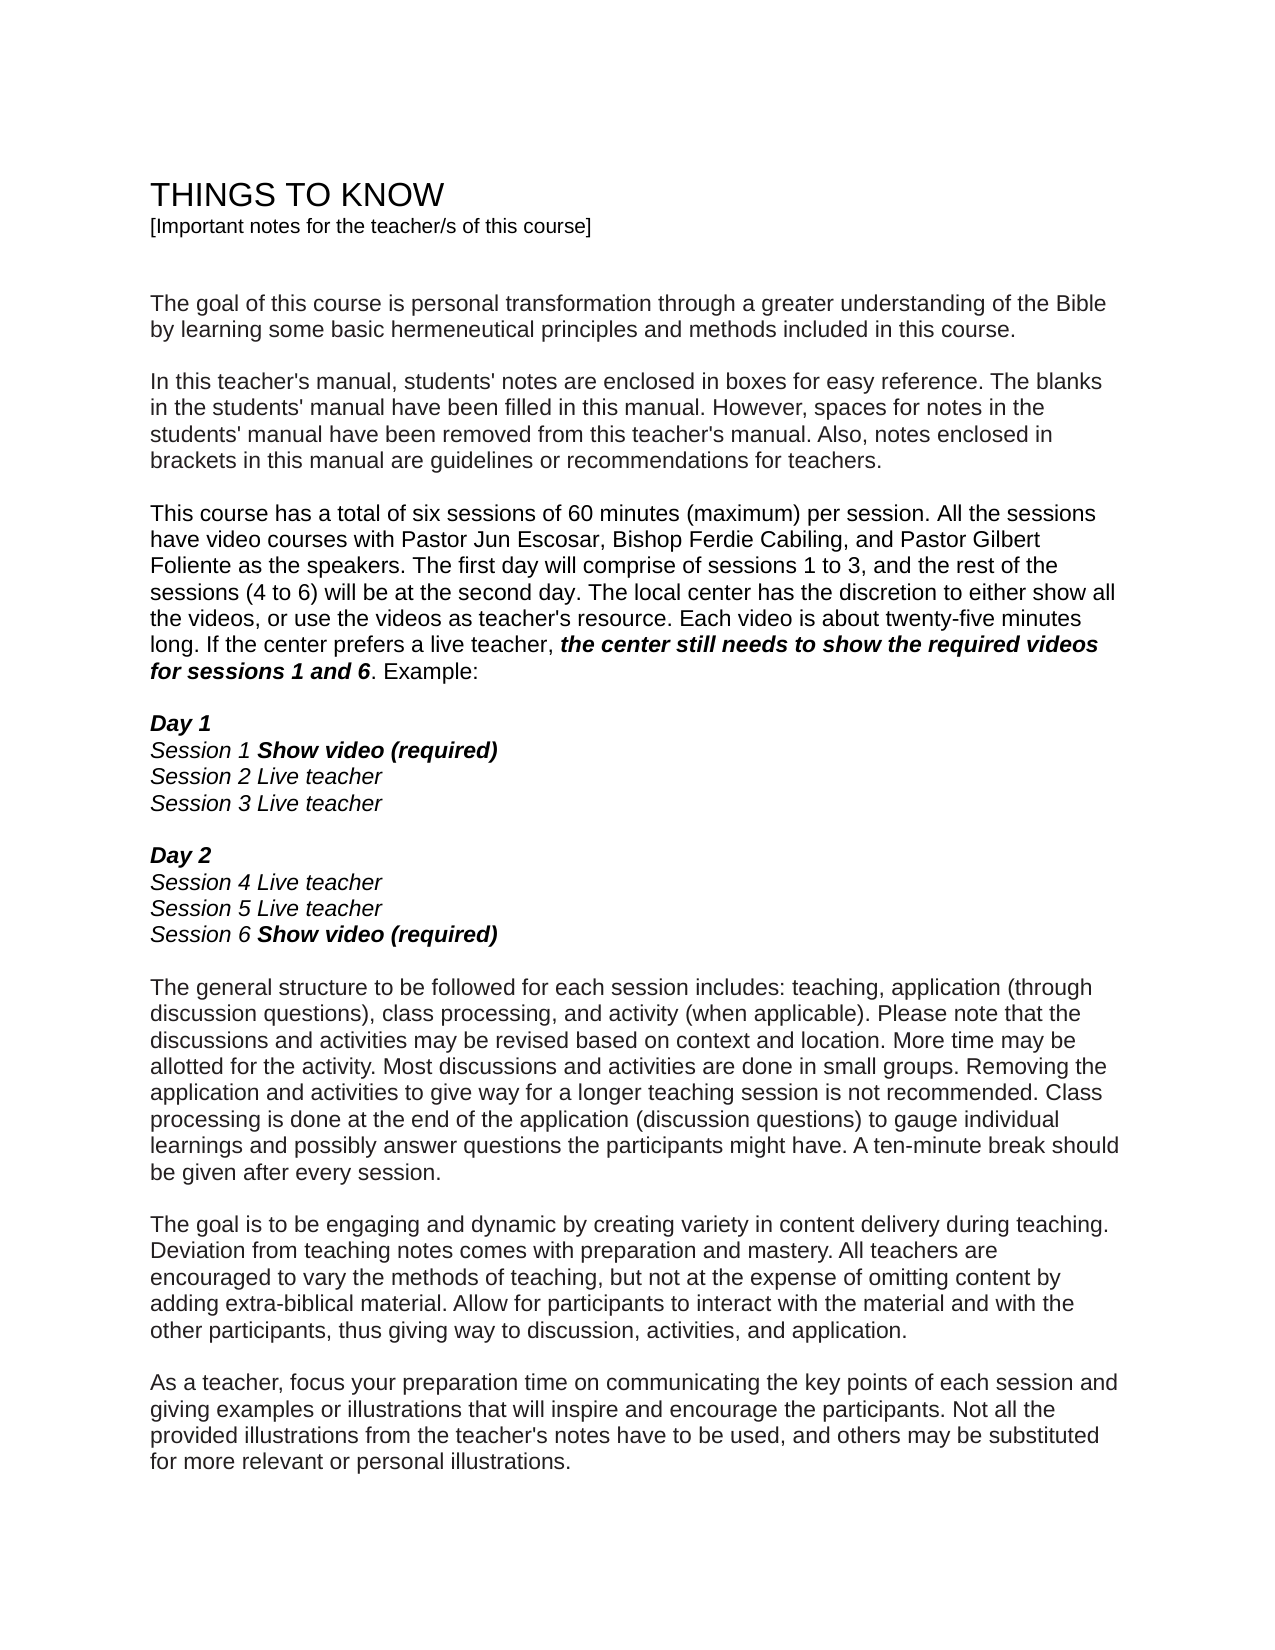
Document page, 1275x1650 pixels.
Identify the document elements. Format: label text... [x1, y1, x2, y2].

subtitle In this teacher's manual, students' notes are enclosed in boxes for easy reference. The blanks in the students' manual have been filled in this manual. However, spaces for notes in the students' manual have been removed from this teacher's manual. Also, notes enclosed in brackets in this manual are guidelines or recommendations for teachers. [150, 368, 1125, 473]
subtitle THINGS TO KNOW [150, 175, 1125, 213]
text The goal is to be engaging and dynamic by creating variety in content delivery during teaching. [150, 1211, 1125, 1237]
text This course has a total of six sessions of 60 minutes (maximum) per session. All the sessions have video courses with Pastor Jun Escosar, Bishop Ferdie Cabiling, and Pastor Gilbert Foliente as the speakers. The first day will comprise of sessions 1 to 3, and the rest of the sessions (4 to 6) will be at the second day. The local center has the discretion to either show all the videos, or use the videos as teacher's resource. Each video is about twenty-five minutes long. If the center prefers a live teacher, the center still needs to show the required videos for sessions 1 and 6. Example: [150, 499, 1125, 684]
text As a teacher, focus your preparation time on communicating the key points of each session and giving examples or illustrations that will inspire and encourage the participants. Not all the provided illustrations from the teacher's notes have to be used, and others may be substituted for more relevant or personal illustrations. [150, 1369, 1125, 1475]
text Session 4 Live teacher [150, 868, 1125, 895]
text The general structure to be followed for each session includes: teaching, application (through discussion questions), class processing, and activity (when applicable). Please note that the discussions and activities may be revised based on context and location. More time may be allotted for the activity. Most discussions and activities are done in small groups. Removing the application and activities to give way for a longer teaching session is not recommended. Class processing is done at the end of the application (discussion questions) to gauge individual learnings and possibly answer questions the participants might have. A ten-minute break should be given after every session. [150, 974, 1125, 1185]
text The goal of this course is personal transformation through a greater understanding of the Bible by learning some basic hermeneutical principles and methods included in this course. [150, 290, 1125, 343]
text Session 6 Show video (required) [150, 921, 1125, 948]
text Deviation from teaching notes comes with preparation and mastery. All teachers are encouraged to vary the methods of teaching, but not at the expense of omitting content by adding extra-biblical material. Allow for participants to interact with the material and with the other participants, thus giving way to discussion, activities, and application. [150, 1237, 1125, 1343]
text Session 1 Show video (required) [150, 737, 1125, 763]
text Session 3 Live teacher [150, 789, 1125, 816]
text Day 1 [150, 710, 1125, 737]
text [Important notes for the teacher/s of this course] [150, 213, 1125, 237]
text Session 5 Live teacher [150, 895, 1125, 921]
text Day 2 [150, 842, 1125, 868]
text Session 2 Live teacher [150, 763, 1125, 789]
